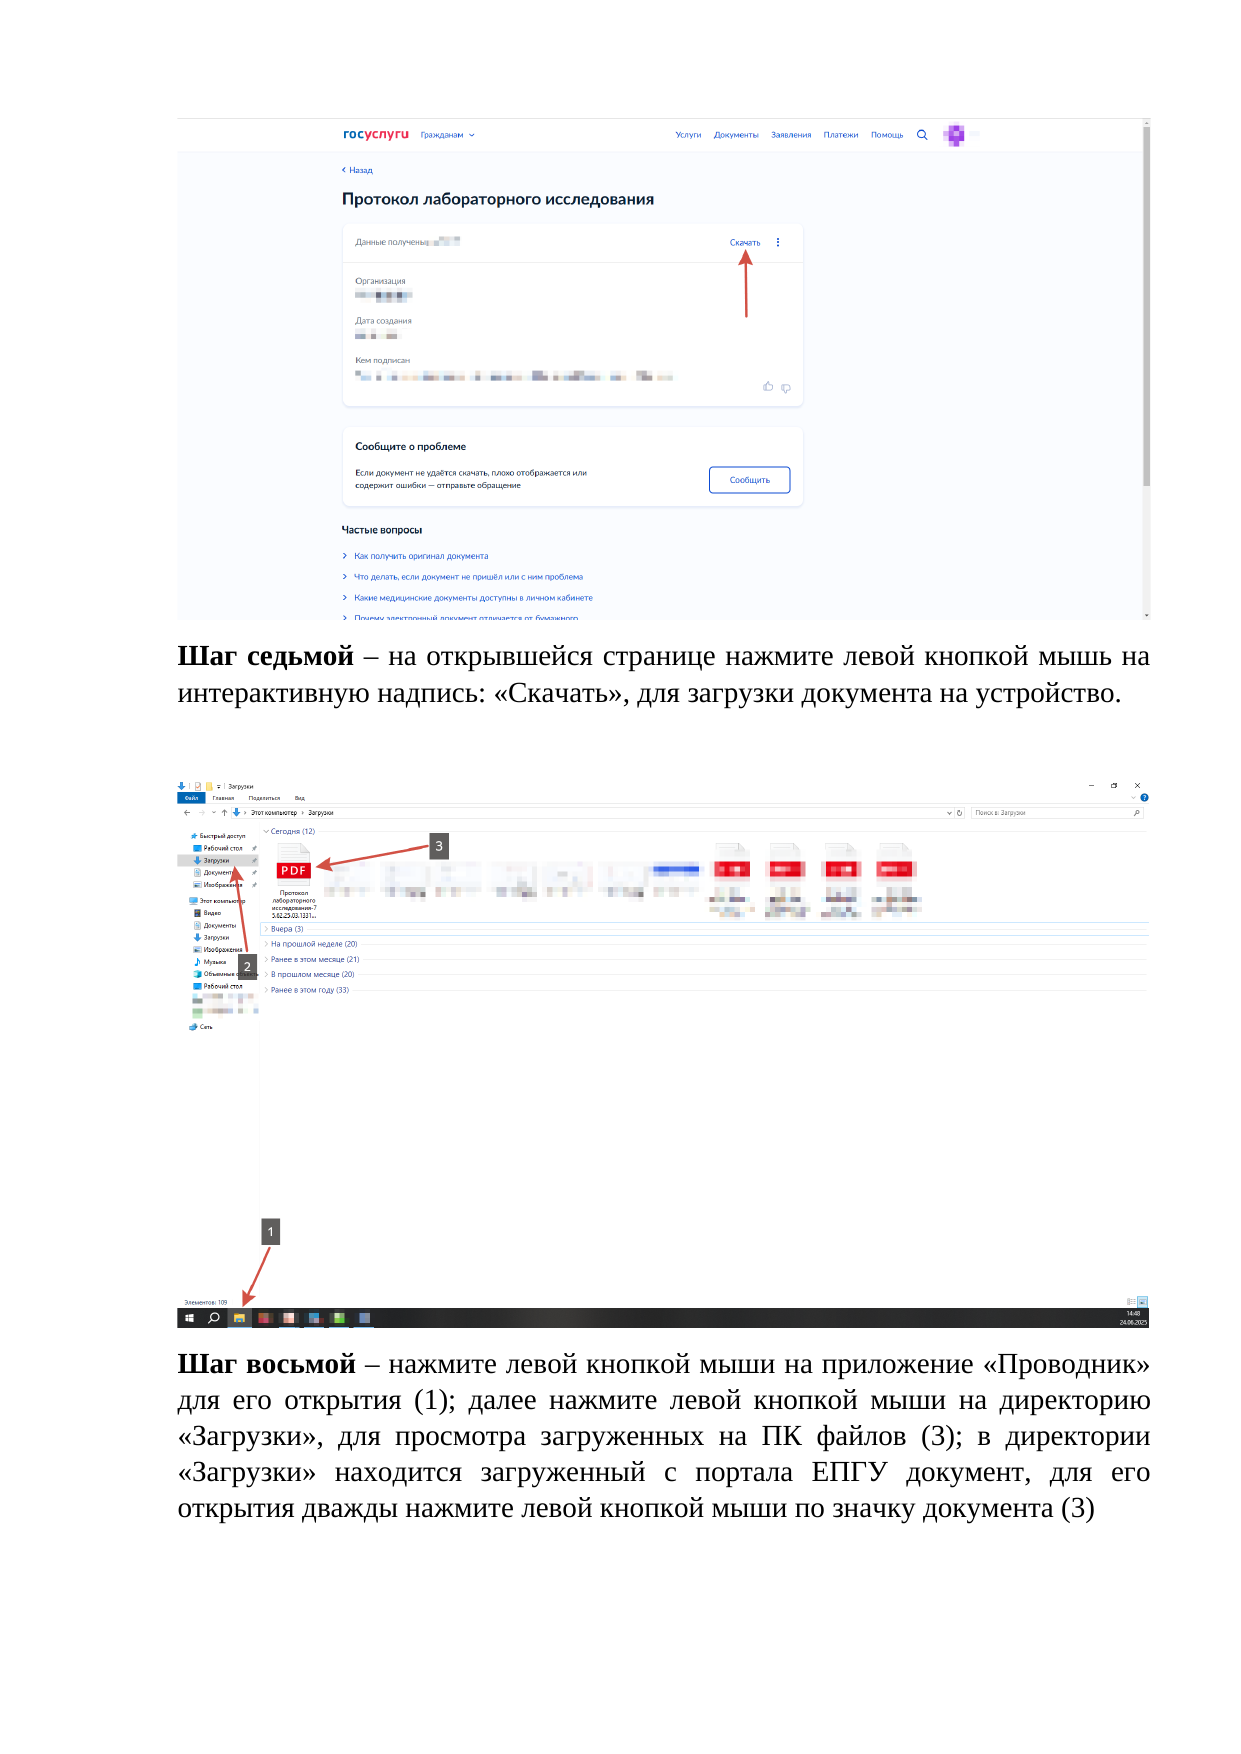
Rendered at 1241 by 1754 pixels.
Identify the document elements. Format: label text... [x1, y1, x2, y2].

text Шаг седьмой – на открывшейся странице нажмите левой кнопкой мышь на интерактивную надпись: «Скачать», для загрузки документа на устройство. [177, 638, 1152, 708]
picture [177, 780, 1149, 1328]
picture [177, 118, 1151, 620]
text Шаг восьмой – нажмите левой кнопкой мыши на приложение «Проводник» для его открытия (1); далее нажмите левой кнопкой мыши на директорию «Загрузки», для просмотра загруженных на ПК файлов (3); в директории «Загрузки» находится загруженный с портала ЕПГУ документ, для его открытия дважды нажмите левой кнопкой мыши по значку документа (3) [177, 1346, 1152, 1524]
